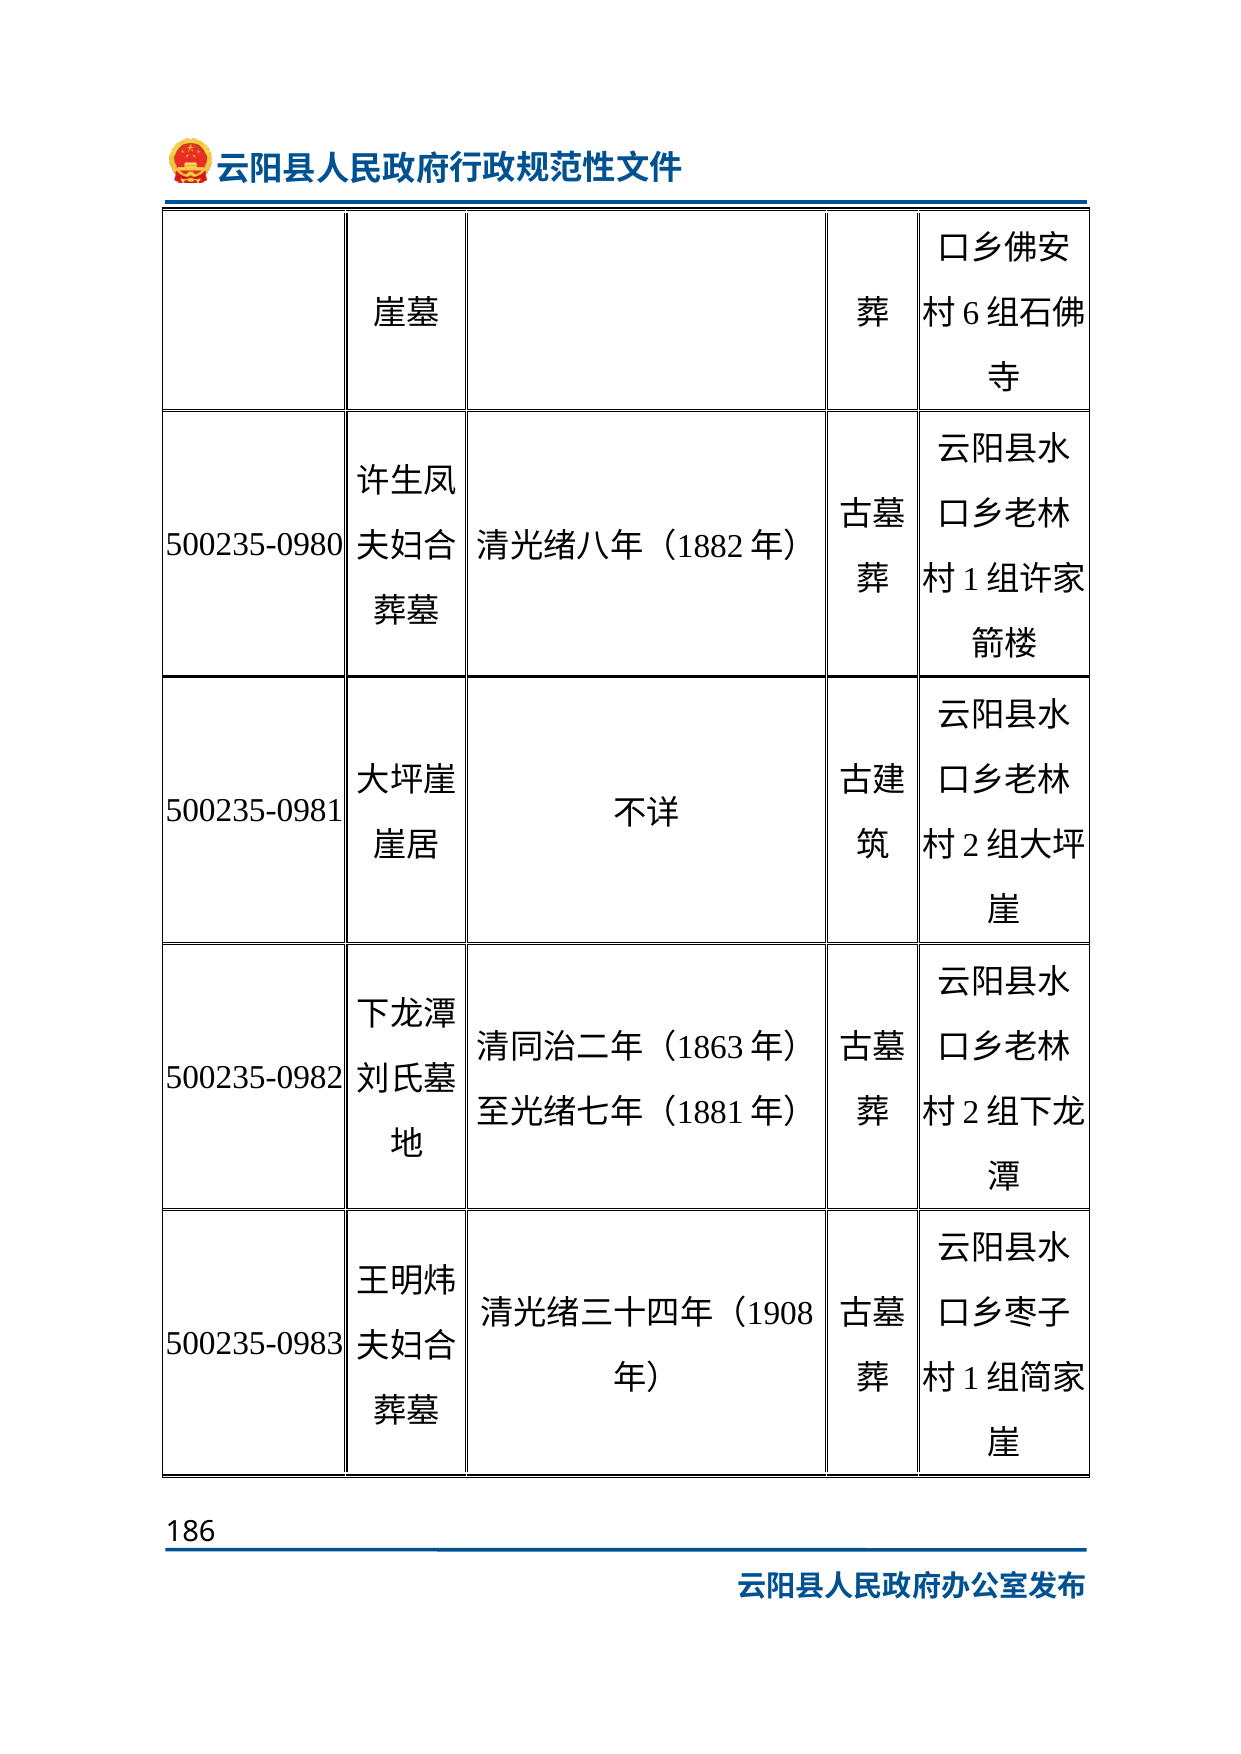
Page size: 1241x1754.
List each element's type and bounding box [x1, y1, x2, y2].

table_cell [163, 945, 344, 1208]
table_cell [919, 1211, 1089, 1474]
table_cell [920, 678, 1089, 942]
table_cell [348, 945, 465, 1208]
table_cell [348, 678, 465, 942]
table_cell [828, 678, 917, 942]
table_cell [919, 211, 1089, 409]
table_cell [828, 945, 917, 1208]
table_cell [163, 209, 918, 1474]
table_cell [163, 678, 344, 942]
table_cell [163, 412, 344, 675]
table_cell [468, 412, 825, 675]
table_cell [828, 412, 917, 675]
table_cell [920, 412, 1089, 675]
picture [165, 136, 216, 187]
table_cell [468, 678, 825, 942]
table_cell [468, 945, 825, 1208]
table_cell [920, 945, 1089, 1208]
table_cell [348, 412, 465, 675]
